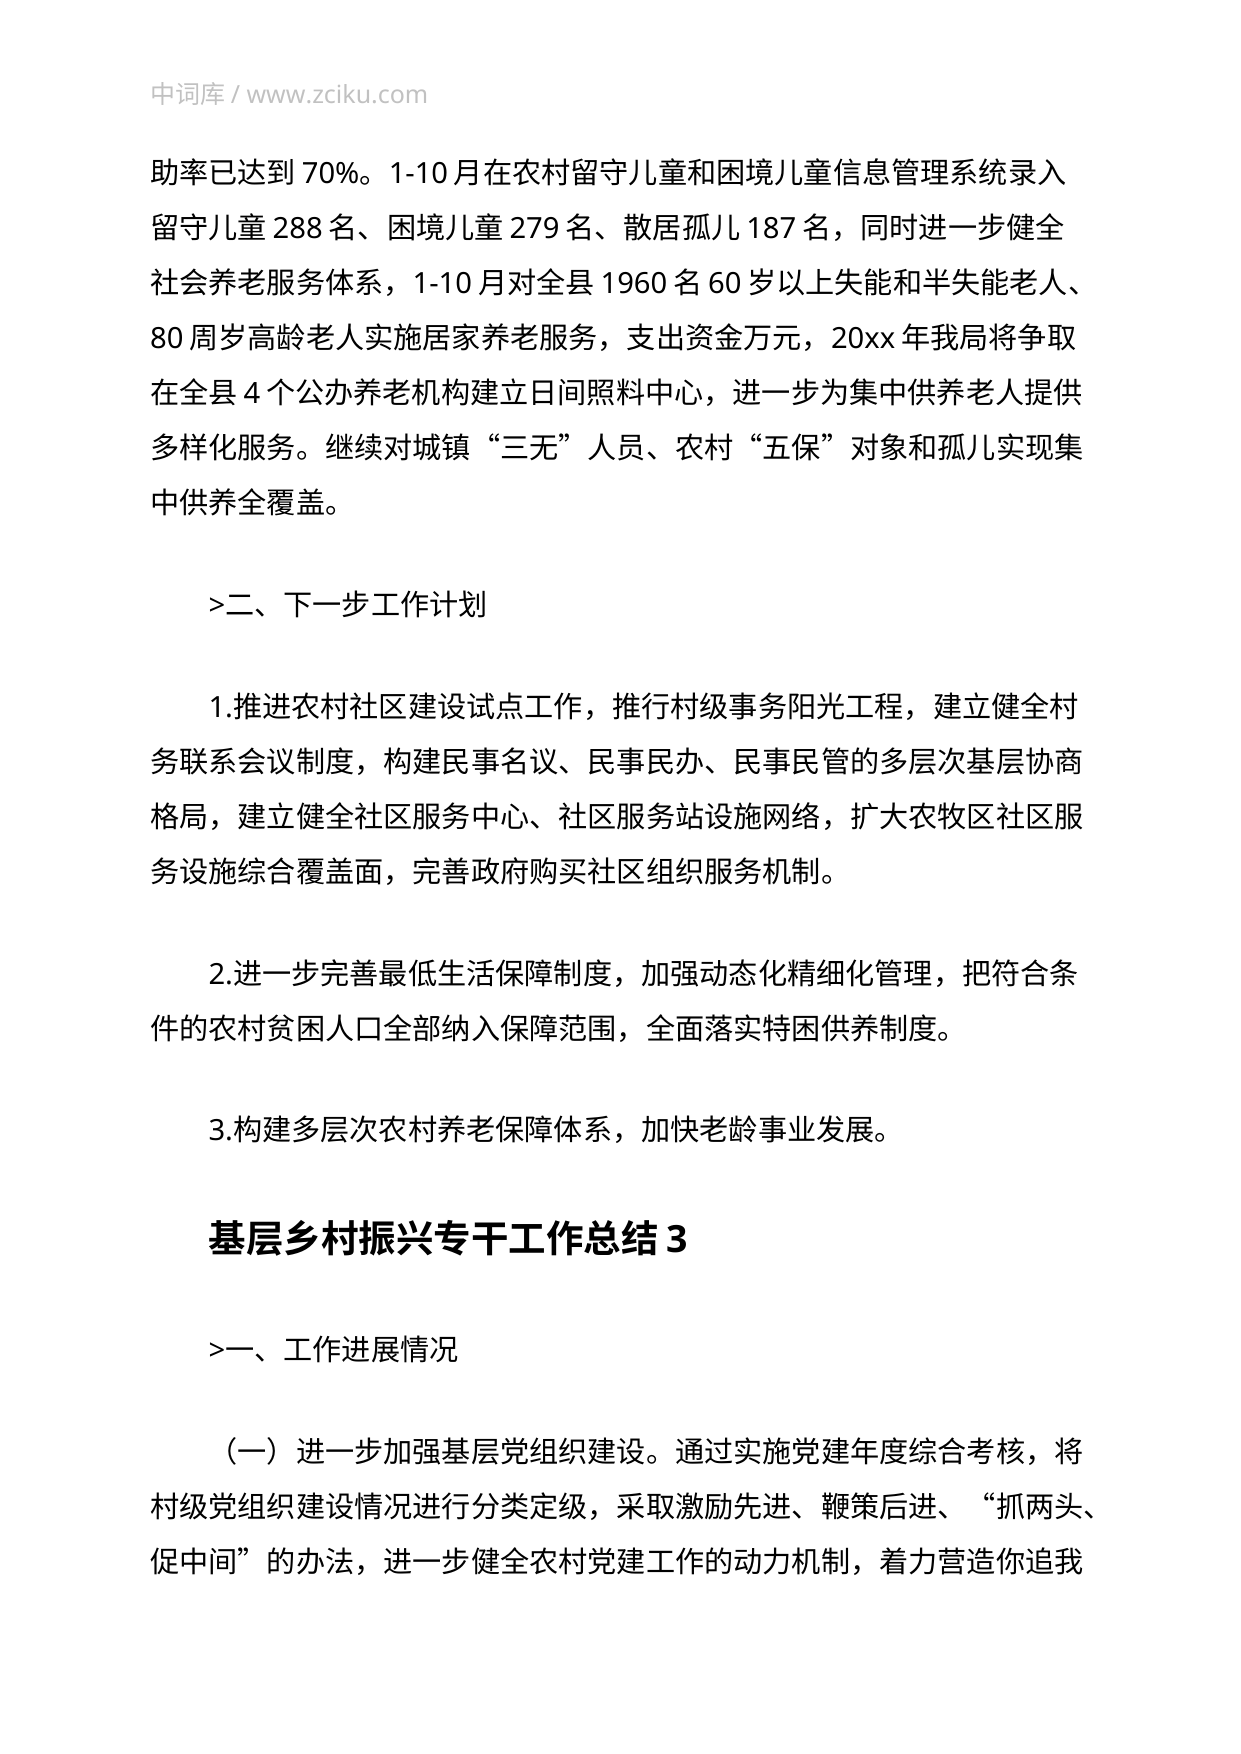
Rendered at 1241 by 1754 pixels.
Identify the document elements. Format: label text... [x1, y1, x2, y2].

text 基层乡村振兴专干工作总结3 [150, 1209, 1090, 1263]
text >一、工作进展情况 [150, 1327, 1090, 1369]
text 3.构建多层次农村养老保障体系，加快老龄事业发展。 [150, 1107, 1090, 1149]
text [150, 150, 1090, 522]
text >二、下一步工作计划 [150, 582, 1090, 624]
text 2.进一步完善最低生活保障制度，加强动态化精细化管理，把符合条件的农村贫困人口全部纳入保障范围，全面落实特困供养制度。 [150, 950, 1090, 1047]
text 1.推进农村社区建设试点工作，推行村级事务阳光工程，建立健全村务联系会议制度，构建民事名议、民事民办、民事民管的多层次基层协商格局，建立健全社区服务中心、社区服务站设施网络，扩大农牧区社区服务设施综合覆盖面，完善政府购买社区组织服务机制。 [150, 684, 1090, 891]
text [150, 1428, 1090, 1581]
